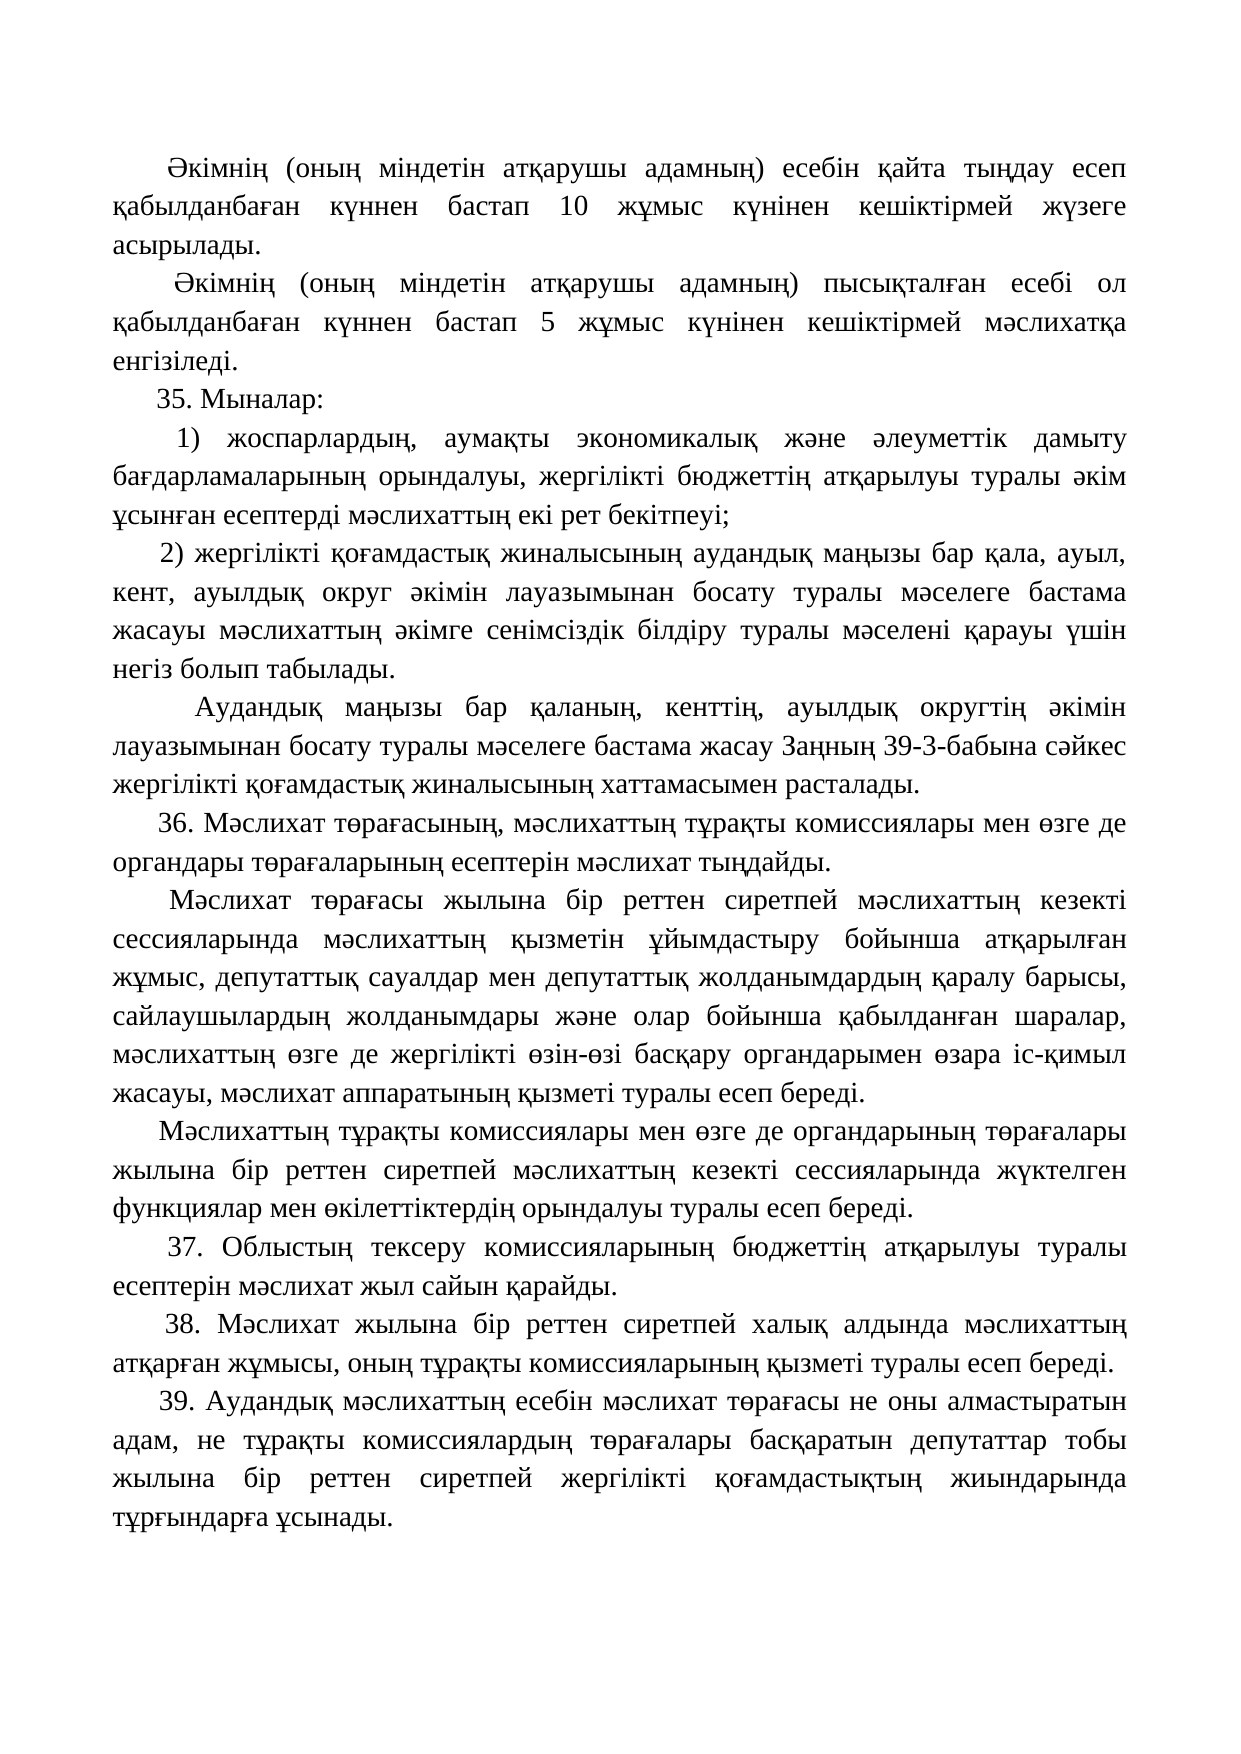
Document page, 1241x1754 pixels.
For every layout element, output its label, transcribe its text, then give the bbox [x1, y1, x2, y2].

text 35. Мыналар: [112, 381, 1128, 415]
text 38. Мәслихат жылына бір реттен сиретпей халық алдында мәслихаттың атқарған жұмысы, оның тұрақты комиссияларының қызметі туралы есеп береді. [112, 1306, 1128, 1378]
text 39. Аудандық мәслихаттың есебін мәслихат төрағасы не оны алмастыратын адам, не тұрақты комиссиялардың төрағалары басқаратын депутаттар тобы жылына бір реттен сиретпей жергілікті қоғамдастықтың жиындарында тұрғындарға ұсынады. [112, 1383, 1128, 1532]
text 1) жоспарлардың, аумақты экономикалық және әлеуметтік дамыту бағдарламаларының орындалуы, жергілікті бюджеттің атқарылуы туралы әкім ұсынған есептерді мәслихаттың екі рет бекітпеуі; [112, 420, 1128, 530]
text 36. Мәслихат төрағасының, мәслихаттың тұрақты комиссиялары мен өзге де органдары төрағаларының есептерін мәслихат тыңдайды. [112, 805, 1128, 877]
text Мәслихаттың тұрақты комиссиялары мен өзге де органдарының төрағалары жылына бір реттен сиретпей мәслихаттың кезекті сессияларында жүктелген функциялар мен өкілеттіктердің орындалуы туралы есеп береді. [112, 1113, 1128, 1224]
text 2) жергілікті қоғамдастық жиналысының аудандық маңызы бар қала, ауыл, кент, ауылдық округ әкімін лауазымынан босату туралы мәселеге бастама жасауы мәслихаттың әкімге сенімсіздік білдіру туралы мәселені қарауы үшін негіз болып табылады. [112, 535, 1128, 684]
text Әкімнің (оның міндетін атқарушы адамның) есебін қайта тыңдау есеп қабылданбаған күннен бастап 10 жұмыс күнінен кешіктірмей жүзеге асырылады. [112, 150, 1128, 261]
text Аудандық маңызы бар қаланың, кенттің, ауылдық округтің әкімін лауазымынан босату туралы мәселеге бастама жасау Заңның 39-3-бабына сәйкес жергілікті қоғамдастық жиналысының хаттамасымен расталады. [112, 689, 1128, 800]
text Мәслихат төрағасы жылына бір реттен сиретпей мәслихаттың кезекті сессияларында мәслихаттың қызметін ұйымдастыру бойынша атқарылған жұмыс, депутаттық сауалдар мен депутаттық жолданымдардың қаралу барысы, сайлаушылардың жолданымдары және олар бойынша қабылданған шаралар, мәслихаттың өзге де жергілікті өзін-өзі басқару органдарымен өзара іс-қимыл жасауы, мәслихат аппаратының қызметі туралы есеп береді. [112, 882, 1128, 1108]
text Әкімнің (оның міндетін атқарушы адамның) пысықталған есебі ол қабылданбаған күннен бастап 5 жұмыс күнінен кешіктірмей мәслихатқа енгізіледі. [112, 266, 1128, 376]
text 37. Облыстың тексеру комиссияларының бюджеттің атқарылуы туралы есептерін мәслихат жыл сайын қарайды. [112, 1229, 1128, 1301]
